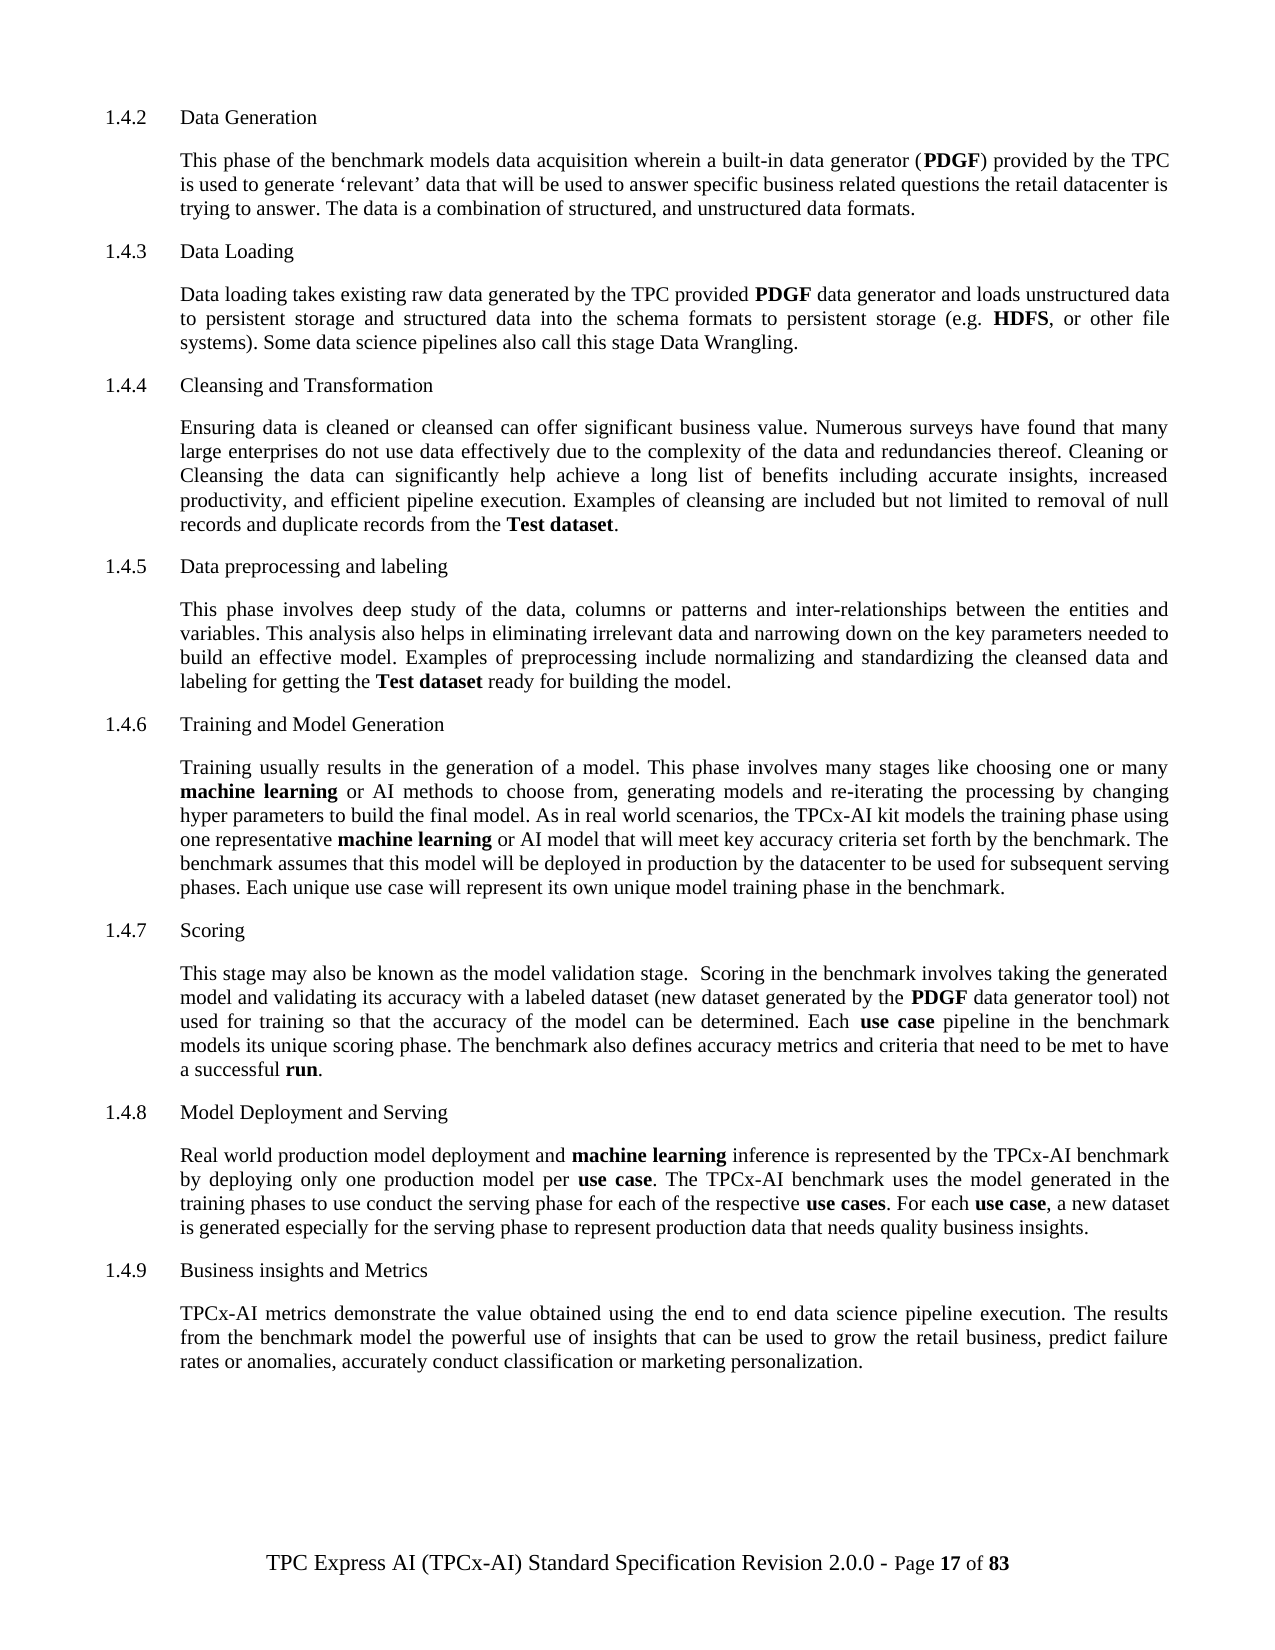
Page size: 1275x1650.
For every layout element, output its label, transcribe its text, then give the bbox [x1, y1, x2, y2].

subtitle Model Deployment and Serving [105, 1100, 1170, 1124]
text This phase of the benchmark models data acquisition wherein a built-in data generator (PDGF) provided by the TPC is used to generate ‘relevant’ data that will be used to answer specific business related questions the retail datacenter is trying to answer. The data is a combination of structured, and unstructured data formats. [180, 148, 1170, 220]
text Data loading takes existing raw data generated by the TPC provided PDGF data generator and loads unstructured data to persistent storage and structured data into the schema formats to persistent storage (e.g. HDFS, or other file systems). Some data science pipelines also call this stage Data Wrangling. [180, 282, 1170, 354]
subtitle Scoring [105, 918, 1170, 942]
text This stage may also be known as the model validation stage. Scoring in the benchmark involves taking the generated model and validating its accuracy with a labeled dataset (new dataset generated by the PDGF data generator tool) not used for training so that the accuracy of the model can be determined. Each use case pipeline in the benchmark models its unique scoring phase. The benchmark also defines accuracy metrics and criteria that need to be met to have a successful run. [180, 961, 1170, 1081]
subtitle Business insights and Metrics [105, 1258, 1170, 1282]
text Ensuring data is cleaned or cleansed can offer significant business value. Numerous surveys have found that many large enterprises do not use data effectively due to the complexity of the data and redundancies thereof. Cleaning or Cleansing the data can significantly help achieve a long list of benefits including accurate insights, increased productivity, and efficient pipeline execution. Examples of cleansing are included but not limited to removal of null records and duplicate records from the Test dataset. [180, 415, 1170, 536]
subtitle Data Loading [105, 239, 1170, 263]
subtitle Cleansing and Transformation [105, 372, 1170, 397]
text This phase involves deep study of the data, columns or patterns and inter-relationships between the entities and variables. This analysis also helps in eliminating irrelevant data and narrowing down on the key parameters needed to build an effective model. Examples of preprocessing include normalizing and standardizing the cleansed data and labeling for getting the Test dataset ready for building the model. [180, 597, 1170, 693]
subtitle Training and Model Generation [105, 712, 1170, 736]
subtitle Data Generation [105, 105, 1170, 129]
text Training usually results in the generation of a model. This phase involves many stages like choosing one or many machine learning or AI methods to choose from, generating models and re-iterating the processing by changing hyper parameters to build the final model. As in real world scenarios, the TPCx-AI kit models the training phase using one representative machine learning or AI model that will meet key accuracy criteria set forth by the benchmark. The benchmark assumes that this model will be deployed in production by the datacenter to be used for subsequent serving phases. Each unique use case will represent its own unique model training phase in the benchmark. [180, 755, 1170, 899]
text Real world production model deployment and machine learning inference is represented by the TPCx-AI benchmark by deploying only one production model per use case. The TPCx-AI benchmark uses the model generated in the training phases to use conduct the serving phase for each of the respective use cases. For each use case, a new dataset is generated especially for the serving phase to represent production data that needs quality business insights. [180, 1143, 1170, 1239]
subtitle Data preprocessing and labeling [105, 554, 1170, 578]
text TPCx-AI metrics demonstrate the value obtained using the end to end data science pipeline execution. The results from the benchmark model the powerful use of insights that can be used to grow the retail business, predict failure rates or anomalies, accurately conduct classification or marketing personalization. [180, 1301, 1170, 1373]
